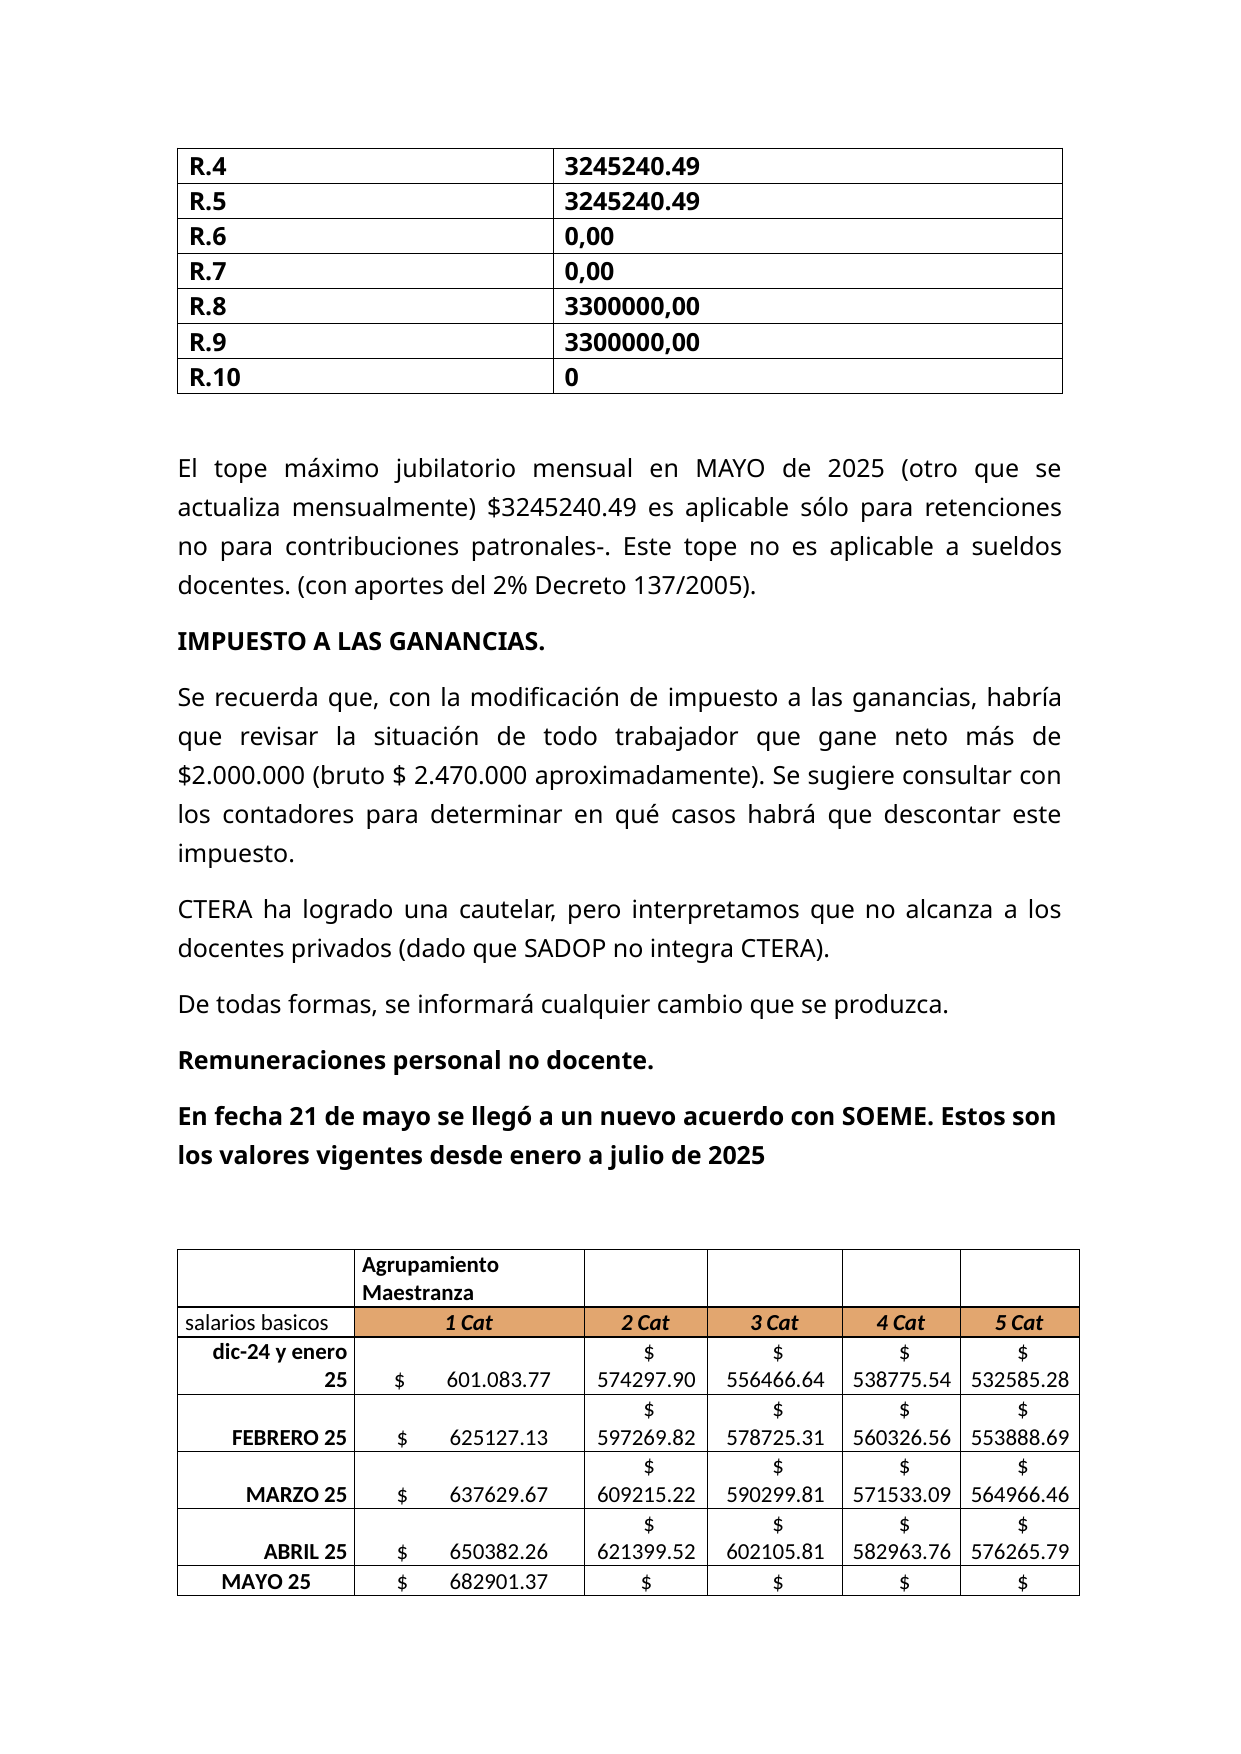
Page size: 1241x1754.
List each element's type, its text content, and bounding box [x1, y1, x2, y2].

table_cell 3245240.49 [554, 149, 1062, 183]
table_cell $ 564966.46 [961, 1452, 1079, 1508]
table_cell 1 Cat [355, 1308, 584, 1336]
table_cell R.7 [178, 254, 553, 288]
table_header Agrupamiento Maestranza [355, 1250, 584, 1306]
table_cell $ 578725.31 [708, 1395, 842, 1451]
table_cell $ 621399.52 [585, 1509, 707, 1565]
text IMPUESTO A LAS GANANCIAS. [177, 623, 1063, 658]
table_cell ABRIL 25 [178, 1509, 354, 1565]
table_cell $ 538775.54 [843, 1338, 960, 1393]
table_cell R.8 [178, 289, 553, 323]
table_cell MAYO 25 [178, 1566, 354, 1595]
text Se recuerda que, con la modificación de impuesto a las ganancias, habría que revisar la situación de todo trabajador que gane neto más de $2.000.000 (bruto $ 2.470.000 aproximadamente). Se sugiere consultar con los contadores para determinar en qué casos habrá que descontar este impuesto. [177, 679, 1063, 870]
table_cell 3 Cat [708, 1308, 842, 1336]
table_cell 0,00 [554, 254, 1062, 288]
table_cell R.4 [178, 149, 553, 183]
table_cell 2 Cat [585, 1308, 707, 1336]
table_cell $ 637629.67 [355, 1452, 584, 1508]
table_cell $ 605079.08 [961, 1566, 1079, 1595]
table_header [961, 1250, 1079, 1306]
table_cell $ 650382.26 [355, 1509, 584, 1565]
table_cell FEBRERO 25 [178, 1395, 354, 1451]
table_cell $ 571533.09 [843, 1452, 960, 1508]
table_cell $ 532585.28 [961, 1338, 1079, 1393]
table_cell R.9 [178, 324, 553, 358]
table_cell R.5 [178, 184, 553, 218]
table_header [843, 1250, 960, 1306]
table_cell $ 553888.69 [961, 1395, 1079, 1451]
table_cell R.6 [178, 219, 553, 253]
text En fecha 21 de mayo se llegó a un nuevo acuerdo con SOEME. Estos son los valores vigentes desde enero a julio de 2025 [177, 1098, 1063, 1172]
table_cell $ 632211.10 [708, 1566, 842, 1595]
table_cell $ 597269.82 [585, 1395, 707, 1451]
table_cell R.10 [178, 359, 553, 393]
table_cell $ 556466.64 [708, 1338, 842, 1393]
table_cell $ 612111.94 [843, 1566, 960, 1595]
text CTERA ha logrado una cautelar, pero interpretamos que no alcanza a los docentes privados (dado que SADOP no integra CTERA). [177, 892, 1063, 965]
table_cell $ 609215.22 [585, 1452, 707, 1508]
text Remuneraciones personal no docente. [177, 1043, 1063, 1077]
table_cell $ 560326.56 [843, 1395, 960, 1451]
table_cell 0,00 [554, 219, 1062, 253]
table_cell $ 582963.76 [843, 1509, 960, 1565]
table_cell 5 Cat [961, 1308, 1079, 1336]
table_header [708, 1250, 842, 1306]
table_cell 4 Cat [843, 1308, 960, 1336]
table_header [178, 1250, 354, 1306]
table_header [585, 1250, 707, 1306]
table_cell $ 574297.90 [585, 1338, 707, 1393]
table_cell 3300000,00 [554, 289, 1062, 323]
table_cell $ 590299.81 [708, 1452, 842, 1508]
table_cell 3300000,00 [554, 324, 1062, 358]
text El tope máximo jubilatorio mensual en MAYO de 2025 (otro que se actualiza mensualmente) $3245240.49 es aplicable sólo para retenciones no para contribuciones patronales-. Este tope no es aplicable a sueldos docentes. (con aportes del 2% Decreto 137/2005). [177, 450, 1063, 602]
table_cell $ 576265.79 [961, 1509, 1079, 1565]
table_cell $ 602105.81 [708, 1509, 842, 1565]
table_cell 0 [554, 359, 1062, 393]
table_cell 3245240.49 [554, 184, 1062, 218]
table_cell dic-24 y enero 25 [178, 1338, 354, 1393]
table_cell $ 601.083.77 [355, 1338, 584, 1393]
table_cell salarios basicos [178, 1308, 354, 1336]
text De todas formas, se informará cualquier cambio que se produzca. [177, 987, 1063, 1021]
table_cell $ 625127.13 [355, 1395, 584, 1451]
table_cell $ 682901.37 [355, 1566, 584, 1595]
table_cell $ 652469.50 [585, 1566, 707, 1595]
table_cell MARZO 25 [178, 1452, 354, 1508]
